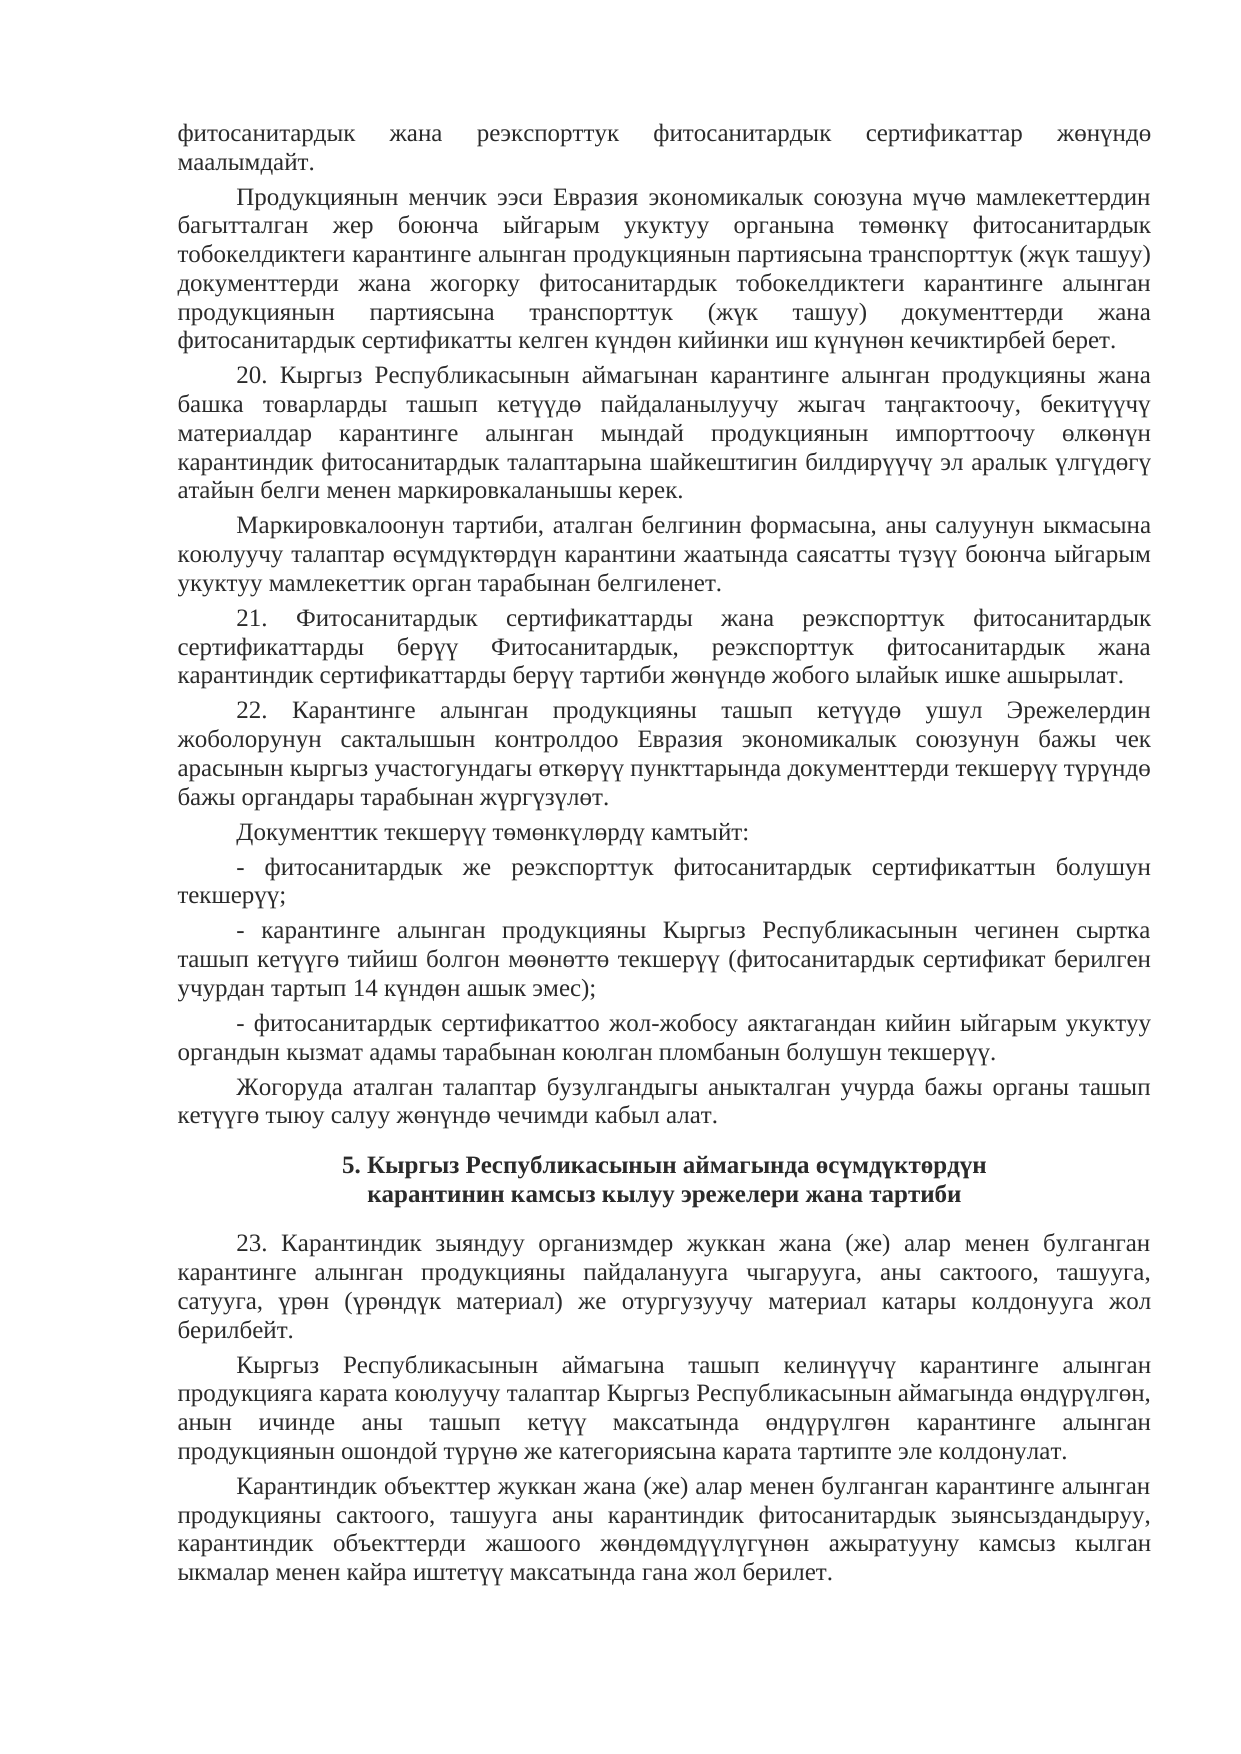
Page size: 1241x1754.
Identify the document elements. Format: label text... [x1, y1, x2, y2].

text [177, 118, 1152, 176]
text 20. Кыргыз Республикасынын аймагынан карантинге алынган продукцияны жана башка товарларды ташып кетүүдө пайдаланылуучу жыгач таңгактоочу, бекитүүчү материалдар карантинге алынган мындай продукциянын импорттоочу өлкөнүн карантиндик фитосанитардык талаптарына шайкештигин билдирүүчү эл аралык үлгүдөгү атайын белги менен маркировкаланышы керек. [177, 361, 1152, 504]
text 5. Кыргыз Республикасынын аймагында өсүмдүктөрдүн карантинин камсыз кылуу эрежелери жана тартиби [295, 1150, 1033, 1208]
text Продукциянын менчик ээси Евразия экономикалык союзуна мүчө мамлекеттердин багытталган жер боюнча ыйгарым укуктуу органына төмөнкү фитосанитардык тобокелдиктеги карантинге алынган продукциянын партиясына транспорттук (жүк ташуу) документтерди жана жогорку фитосанитардык тобокелдиктеги карантинге алынган продукциянын партиясына транспорттук (жүк ташуу) документтерди жана фитосанитардык сертификатты келген күндөн кийинки иш күнүнөн кечиктирбей берет. [177, 182, 1152, 354]
text Кыргыз Республикасынын аймагына ташып келинүүчү карантинге алынган продукцияга карата коюлуучу талаптар Кыргыз Республикасынын аймагында өндүрүлгөн, анын ичинде аны ташып кетүү максатында өндүрүлгөн карантинге алынган продукциянын ошондой түрүнө же категориясына карата тартипте эле колдонулат. [177, 1350, 1152, 1465]
text Жогоруда аталган талаптар бузулгандыгы аныкталган учурда бажы органы ташып кетүүгө тыюу салуу жөнүндө чечимди кабыл алат. [177, 1072, 1152, 1129]
text Карантиндик объекттер жуккан жана (же) алар менен булганган карантинге алынган продукцияны сактоого, ташууга аны карантиндик фитосанитардык зыянсыздандыруу, карантиндик объекттерди жашоого жөндөмдүүлүгүнөн ажыратууну камсыз кылган ыкмалар менен кайра иштетүү максатында гана жол берилет. [177, 1471, 1152, 1586]
text 21. Фитосанитардык сертификаттарды жана реэкспорттук фитосанитардык сертификаттарды берүү Фитосанитардык, реэкспорттук фитосанитардык жана карантиндик сертификаттарды берүү тартиби жөнүндө жобого ылайык ишке ашырылат. [177, 603, 1152, 689]
text - фитосанитардык же реэкспорттук фитосанитардык сертификаттын болушун текшерүү; [177, 852, 1152, 909]
text 23. Карантиндик зыяндуу организмдер жуккан жана (же) алар менен булганган карантинге алынган продукцияны пайдаланууга чыгарууга, аны сактоого, ташууга, сатууга, үрөн (үрөндүк материал) же отургузуучу материал катары колдонууга жол берилбейт. [177, 1228, 1152, 1343]
text 22. Карантинге алынган продукцияны ташып кетүүдө ушул Эрежелердин жоболорунун сакталышын контролдоо Евразия экономикалык союзунун бажы чек арасынын кыргыз участогундагы өткөрүү пункттарында документтерди текшерүү түрүндө бажы органдары тарабынан жүргүзүлөт. [177, 696, 1152, 811]
text Маркировкалоонун тартиби, аталган белгинин формасына, аны салуунун ыкмасына коюлуучу талаптар өсүмдүктөрдүн карантини жаатында саясатты түзүү боюнча ыйгарым укуктуу мамлекеттик орган тарабынан белгиленет. [177, 511, 1152, 597]
text Документтик текшерүү төмөнкүлөрдү камтыйт: [177, 817, 1152, 846]
text - фитосанитардык сертификаттоо жол-жобосу аяктагандан кийин ыйгарым укуктуу органдын кызмат адамы тарабынан коюлган пломбанын болушун текшерүү. [177, 1008, 1152, 1066]
text - карантинге алынган продукцияны Кыргыз Республикасынын чегинен сыртка ташып кетүүгө тийиш болгон мөөнөттө текшерүү (фитосанитардык сертификат берилген учурдан тартып 14 күндөн ашык эмес); [177, 916, 1152, 1002]
